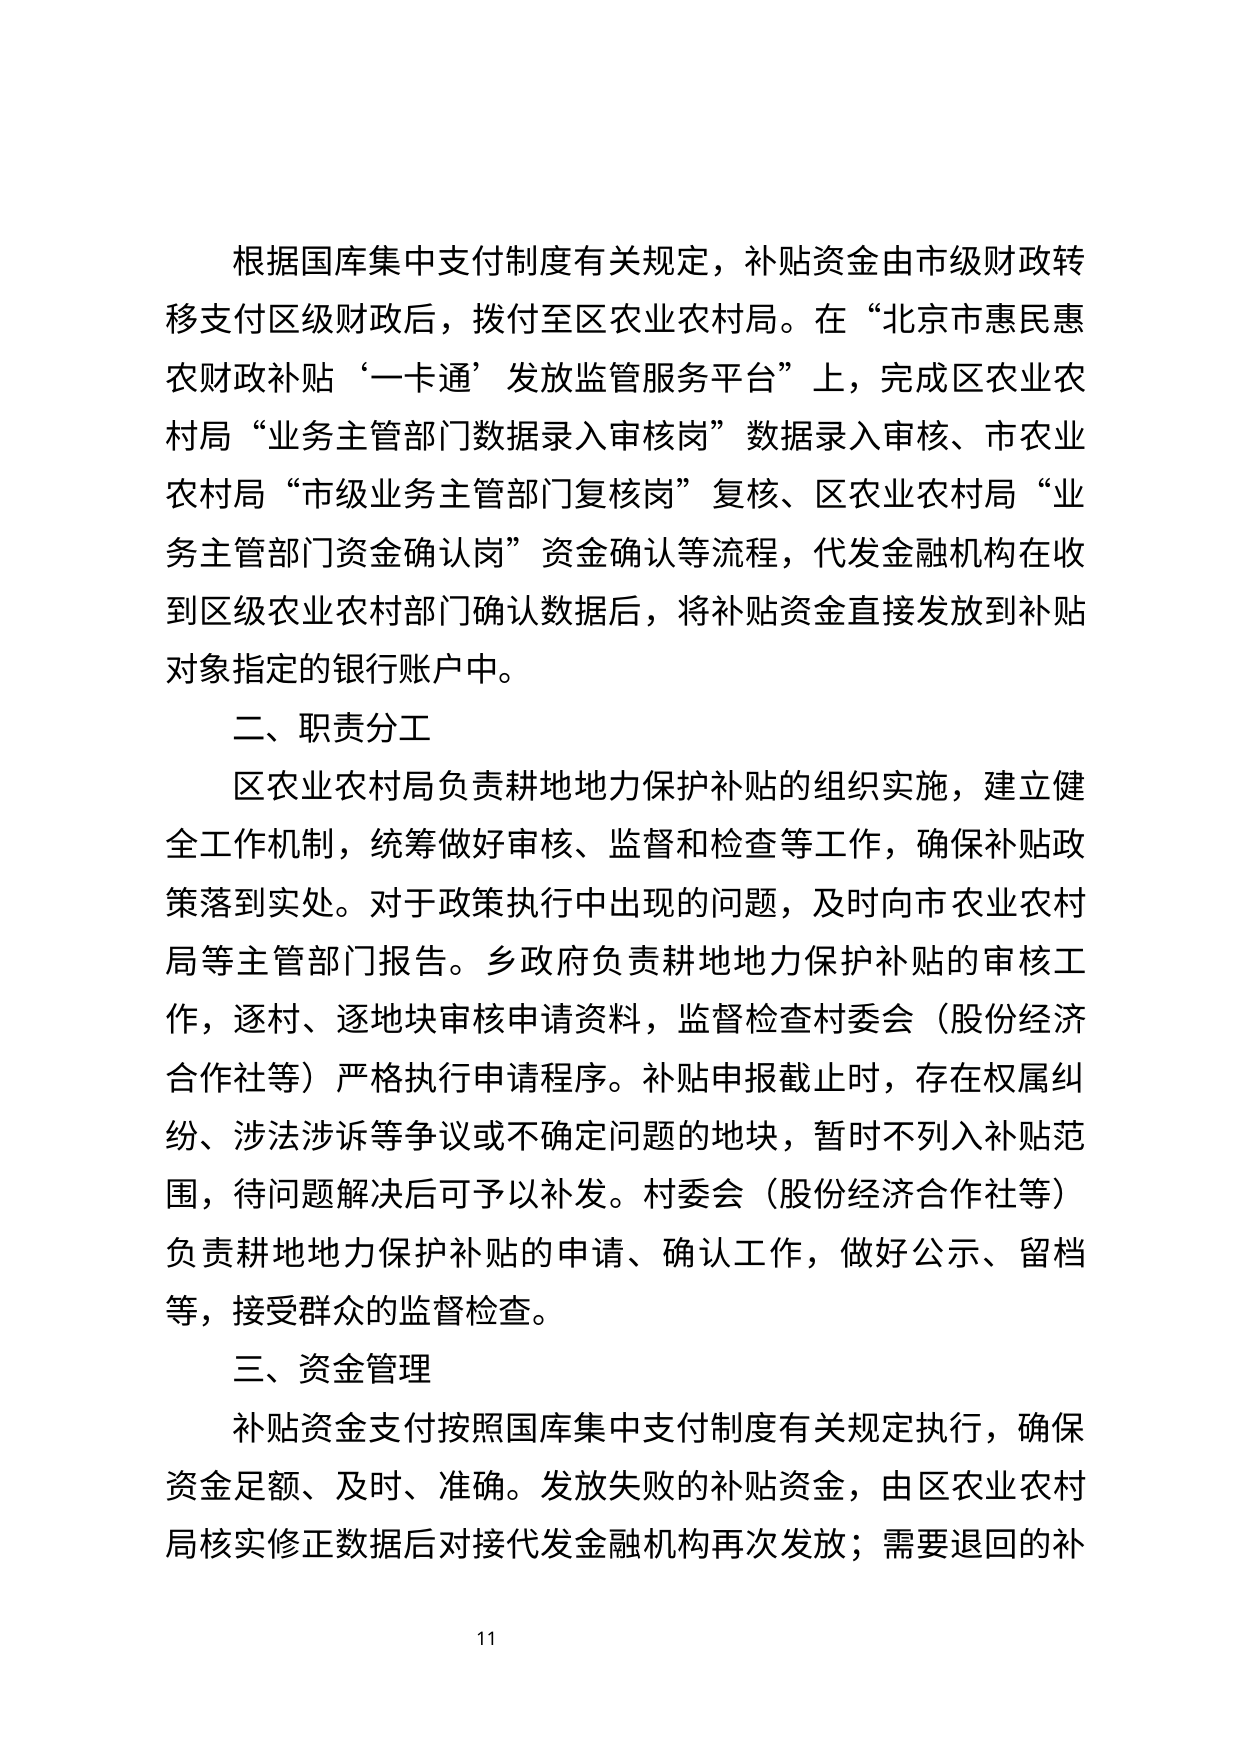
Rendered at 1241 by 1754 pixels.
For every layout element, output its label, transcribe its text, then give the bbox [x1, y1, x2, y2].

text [165, 1393, 1087, 1568]
text 三、资金管理 [165, 1335, 1087, 1393]
text 根据国库集中支付制度有关规定，补贴资金由市级财政转移支付区级财政后，拨付至区农业农村局。在“北京市惠民惠农财政补贴‘一卡通’发放监管服务平台”上，完成区农业农村局“业务主管部门数据录入审核岗”数据录入审核、市农业农村局“市级业务主管部门复核岗”复核、区农业农村局“业务主管部门资金确认岗”资金确认等流程，代发金融机构在收到区级农业农村部门确认数据后，将补贴资金直接发放到补贴对象指定的银行账户中。 [165, 227, 1087, 693]
text 二、职责分工 [165, 693, 1087, 752]
text 区农业农村局负责耕地地力保护补贴的组织实施，建立健全工作机制，统筹做好审核、监督和检查等工作，确保补贴政策落到实处。对于政策执行中出现的问题，及时向市农业农村局等主管部门报告。乡政府负责耕地地力保护补贴的审核工作，逐村、逐地块审核申请资料，监督检查村委会（股份经济合作社等）严格执行申请程序。补贴申报截止时，存在权属纠纷、涉法涉诉等争议或不确定问题的地块，暂时不列入补贴范围，待问题解决后可予以补发。村委会（股份经济合作社等）负责耕地地力保护补贴的申请、确认工作，做好公示、留档等，接受群众的监督检查。 [165, 752, 1087, 1335]
